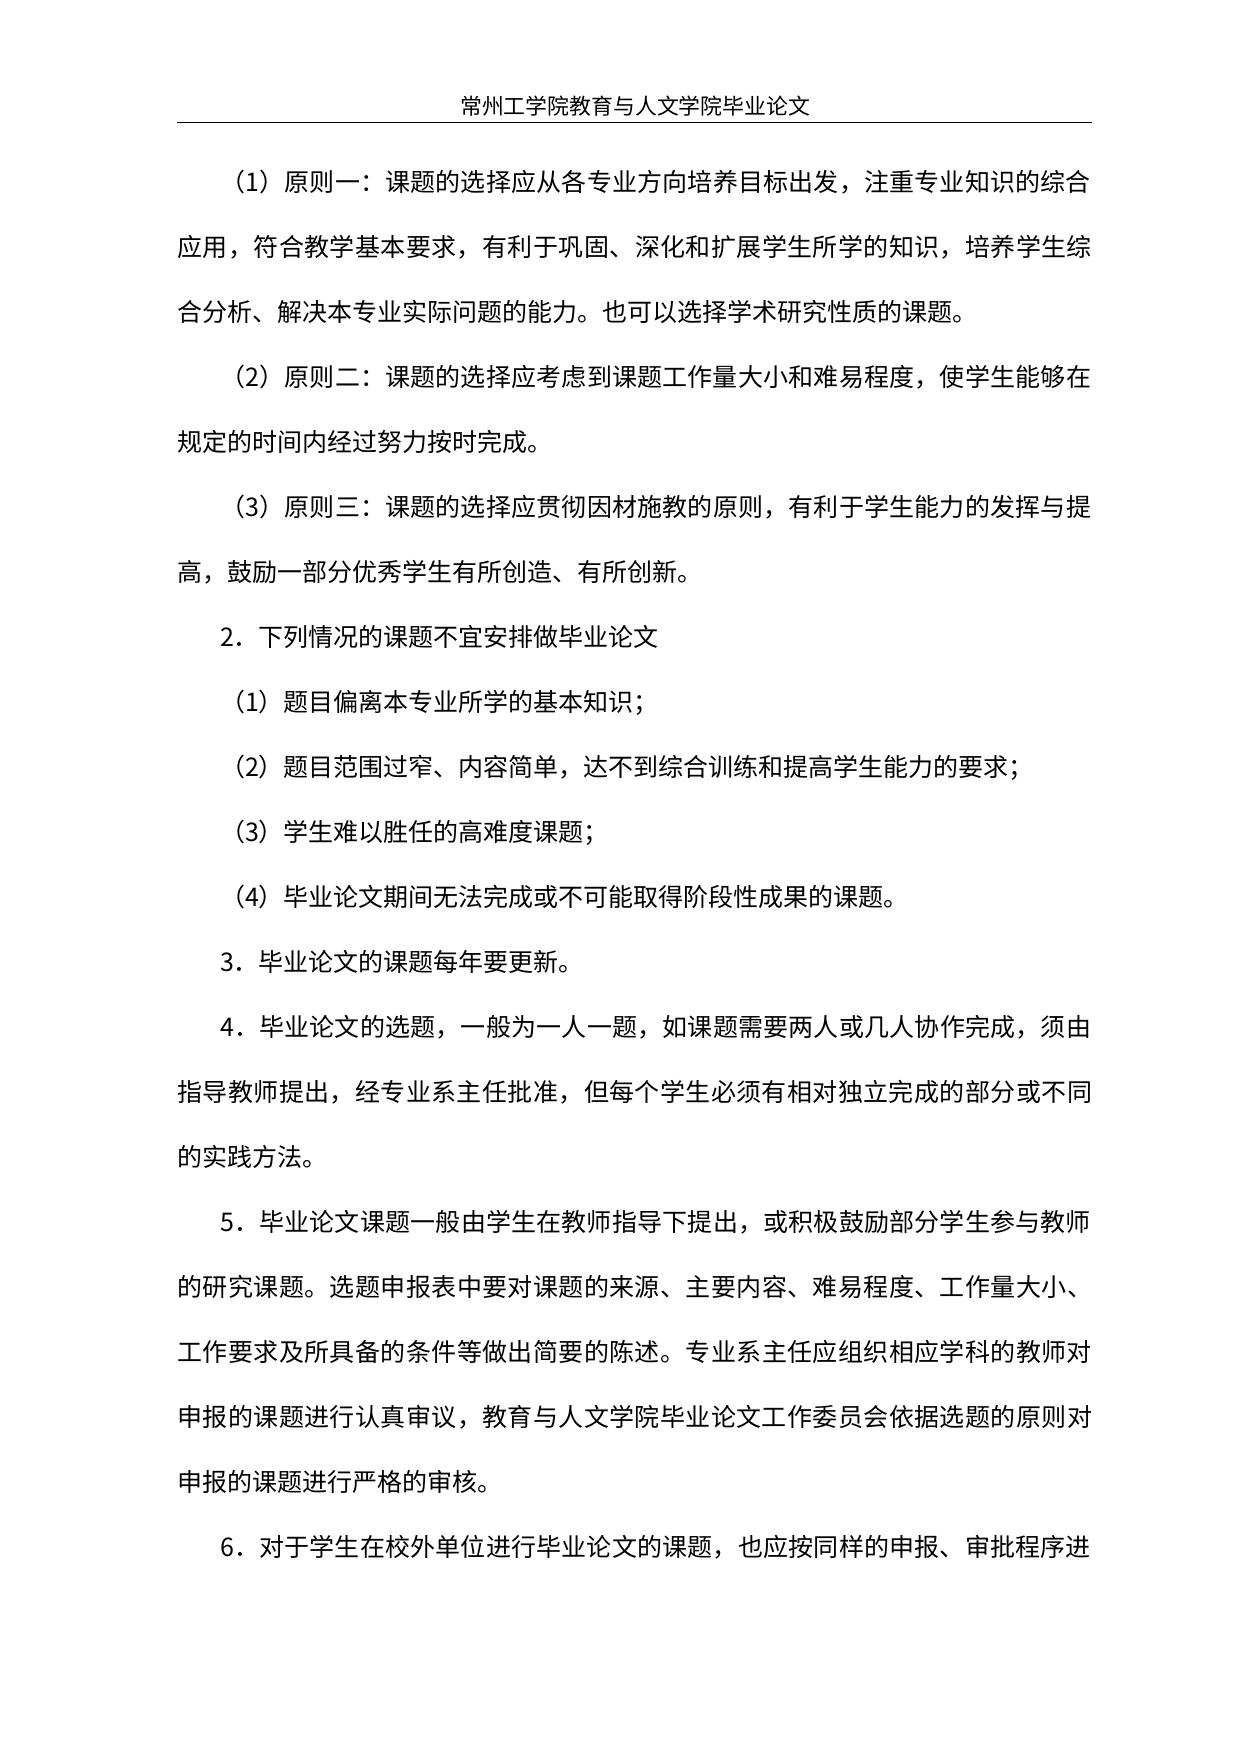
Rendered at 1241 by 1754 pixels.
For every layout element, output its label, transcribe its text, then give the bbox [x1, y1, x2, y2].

text （1）原则一：课题的选择应从各专业方向培养目标出发，注重专业知识的综合应用，符合教学基本要求，有利于巩固、深化和扩展学生所学的知识，培养学生综合分析、解决本专业实际问题的能力。也可以选择学术研究性质的课题。 [177, 148, 1092, 343]
text （4）毕业论文期间无法完成或不可能取得阶段性成果的课题。 [177, 863, 1092, 928]
text 2．下列情况的课题不宜安排做毕业论文 [177, 603, 1092, 668]
text （3）学生难以胜任的高难度课题； [177, 798, 1092, 863]
text （3）原则三：课题的选择应贯彻因材施教的原则，有利于学生能力的发挥与提高，鼓励一部分优秀学生有所创造、有所创新。 [177, 473, 1092, 603]
text 5．毕业论文课题一般由学生在教师指导下提出，或积极鼓励部分学生参与教师的研究课题。选题申报表中要对课题的来源、主要内容、难易程度、工作量大小、工作要求及所具备的条件等做出简要的陈述。专业系主任应组织相应学科的教师对申报的课题进行认真审议，教育与人文学院毕业论文工作委员会依据选题的原则对申报的课题进行严格的审核。 [177, 1188, 1092, 1513]
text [177, 1513, 1092, 1578]
text 4．毕业论文的选题，一般为一人一题，如课题需要两人或几人协作完成，须由指导教师提出，经专业系主任批准，但每个学生必须有相对独立完成的部分或不同的实践方法。 [177, 993, 1092, 1188]
text （2）原则二：课题的选择应考虑到课题工作量大小和难易程度，使学生能够在规定的时间内经过努力按时完成。 [177, 343, 1092, 473]
text （1）题目偏离本专业所学的基本知识； [177, 668, 1092, 733]
text （2）题目范围过窄、内容简单，达不到综合训练和提高学生能力的要求； [177, 733, 1092, 798]
text 3．毕业论文的课题每年要更新。 [177, 928, 1092, 993]
